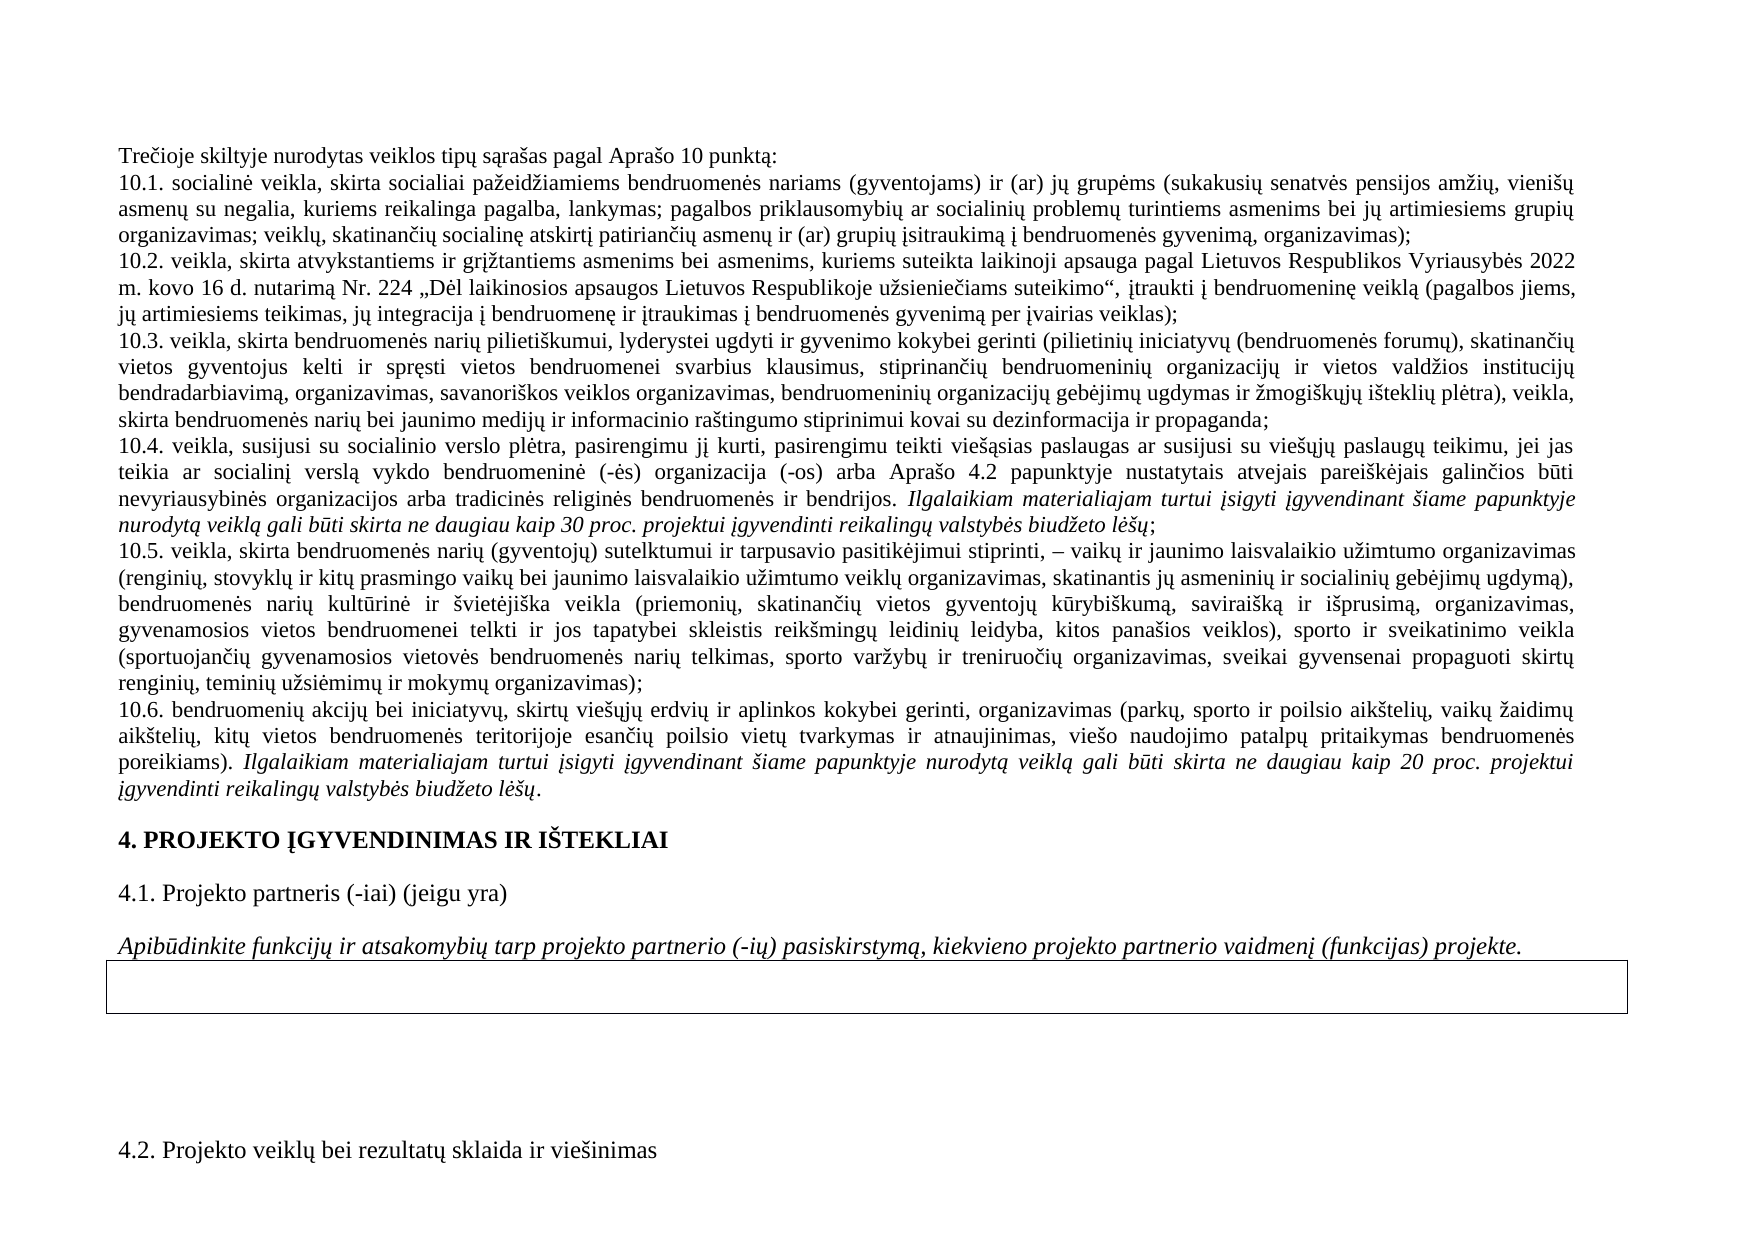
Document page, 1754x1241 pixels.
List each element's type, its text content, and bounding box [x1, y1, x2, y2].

text Trečioje skiltyje nurodytas veiklos tipų sąrašas pagal Aprašo 10 punktą: [118, 142, 1577, 168]
text 10.4. veikla, susijusi su socialinio verslo plėtra, pasirengimu jį kurti, pasirengimu teikti viešąsias paslaugas ar susijusi su viešųjų paslaugų teikimu, jei jas teikia ar socialinį verslą vykdo bendruomeninė (-ės) organizacija (-os) arba Aprašo 4.2 papunktyje nustatytais atvejais pareiškėjais galinčios būti nevyriausybinės organizacijos arba tradicinės religinės bendruomenės ir bendrijos. Ilgalaikiam materialiajam turtui įsigyti įgyvendinant šiame papunktyje nurodytą veiklą gali būti skirta ne daugiau kaip 30 proc. projektui įgyvendinti reikalingų valstybės biudžeto lėšų; [118, 432, 1577, 537]
text 10.5. veikla, skirta bendruomenės narių (gyventojų) sutelktumui ir tarpusavio pasitikėjimui stiprinti, – vaikų ir jaunimo laisvalaikio užimtumo organizavimas (renginių, stovyklų ir kitų prasmingo vaikų bei jaunimo laisvalaikio užimtumo veiklų organizavimas, skatinantis jų asmeninių ir socialinių gebėjimų ugdymą), bendruomenės narių kultūrinė ir švietėjiška veikla (priemonių, skatinančių vietos gyventojų kūrybiškumą, saviraišką ir išprusimą, organizavimas, gyvenamosios vietos bendruomenei telkti ir jos tapatybei skleistis reikšmingų leidinių leidyba, kitos panašios veiklos), sporto ir sveikatinimo veikla (sportuojančių gyvenamosios vietovės bendruomenės narių telkimas, sporto varžybų ir treniruočių organizavimas, sveikai gyvensenai propaguoti skirtų renginių, teminių užsiėmimų ir mokymų organizavimas); [118, 537, 1577, 696]
text 10.6. bendruomenių akcijų bei iniciatyvų, skirtų viešųjų erdvių ir aplinkos kokybei gerinti, organizavimas (parkų, sporto ir poilsio aikštelių, vaikų žaidimų aikštelių, kitų vietos bendruomenės teritorijoje esančių poilsio vietų tvarkymas ir atnaujinimas, viešo naudojimo patalpų pritaikymas bendruomenės poreikiams). Ilgalaikiam materialiajam turtui įsigyti įgyvendinant šiame papunktyje nurodytą veiklą gali būti skirta ne daugiau kaip 20 proc. projektui įgyvendinti reikalingų valstybės biudžeto lėšų. [118, 696, 1577, 801]
text Apibūdinkite funkcijų ir atsakomybių tarp projekto partnerio (-ių) pasiskirstymą, kiekvieno projekto partnerio vaidmenį (funkcijas) projekte. [118, 931, 1577, 959]
text 4. PROJEKTO ĮGYVENDINIMAS IR IŠTEKLIAI [118, 825, 1577, 854]
text 10.3. veikla, skirta bendruomenės narių pilietiškumui, lyderystei ugdyti ir gyvenimo kokybei gerinti (pilietinių iniciatyvų (bendruomenės forumų), skatinančių vietos gyventojus kelti ir spręsti vietos bendruomenei svarbius klausimus, stiprinančių bendruomeninių organizacijų ir vietos valdžios institucijų bendradarbiavimą, organizavimas, savanoriškos veiklos organizavimas, bendruomeninių organizacijų gebėjimų ugdymas ir žmogiškųjų išteklių plėtra), veikla, skirta bendruomenės narių bei jaunimo medijų ir informacinio raštingumo stiprinimui kovai su dezinformacija ir propaganda; [118, 327, 1577, 432]
text 10.1. socialinė veikla, skirta socialiai pažeidžiamiems bendruomenės nariams (gyventojams) ir (ar) jų grupėms (sukakusių senatvės pensijos amžių, vienišų asmenų su negalia, kuriems reikalinga pagalba, lankymas; pagalbos priklausomybių ar socialinių problemų turintiems asmenims bei jų artimiesiems grupių organizavimas; veiklų, skatinančių socialinę atskirtį patiriančių asmenų ir (ar) grupių įsitraukimą į bendruomenės gyvenimą, organizavimas); [118, 168, 1577, 248]
text 4.1. Projekto partneris (-iai) (jeigu yra) [118, 878, 1577, 907]
text 10.2. veikla, skirta atvykstantiems ir grįžtantiems asmenims bei asmenims, kuriems suteikta laikinoji apsauga pagal Lietuvos Respublikos Vyriausybės 2022 m. kovo 16 d. nutarimą Nr. 224 „Dėl laikinosios apsaugos Lietuvos Respublikoje užsieniečiams suteikimo“, įtraukti į bendruomeninę veiklą (pagalbos jiems, jų artimiesiems teikimas, jų integracija į bendruomenę ir įtraukimas į bendruomenės gyvenimą per įvairias veiklas); [118, 248, 1577, 327]
table_header [107, 961, 1627, 1013]
text 4.2. Projekto veiklų bei rezultatų sklaida ir viešinimas [118, 1135, 1577, 1163]
